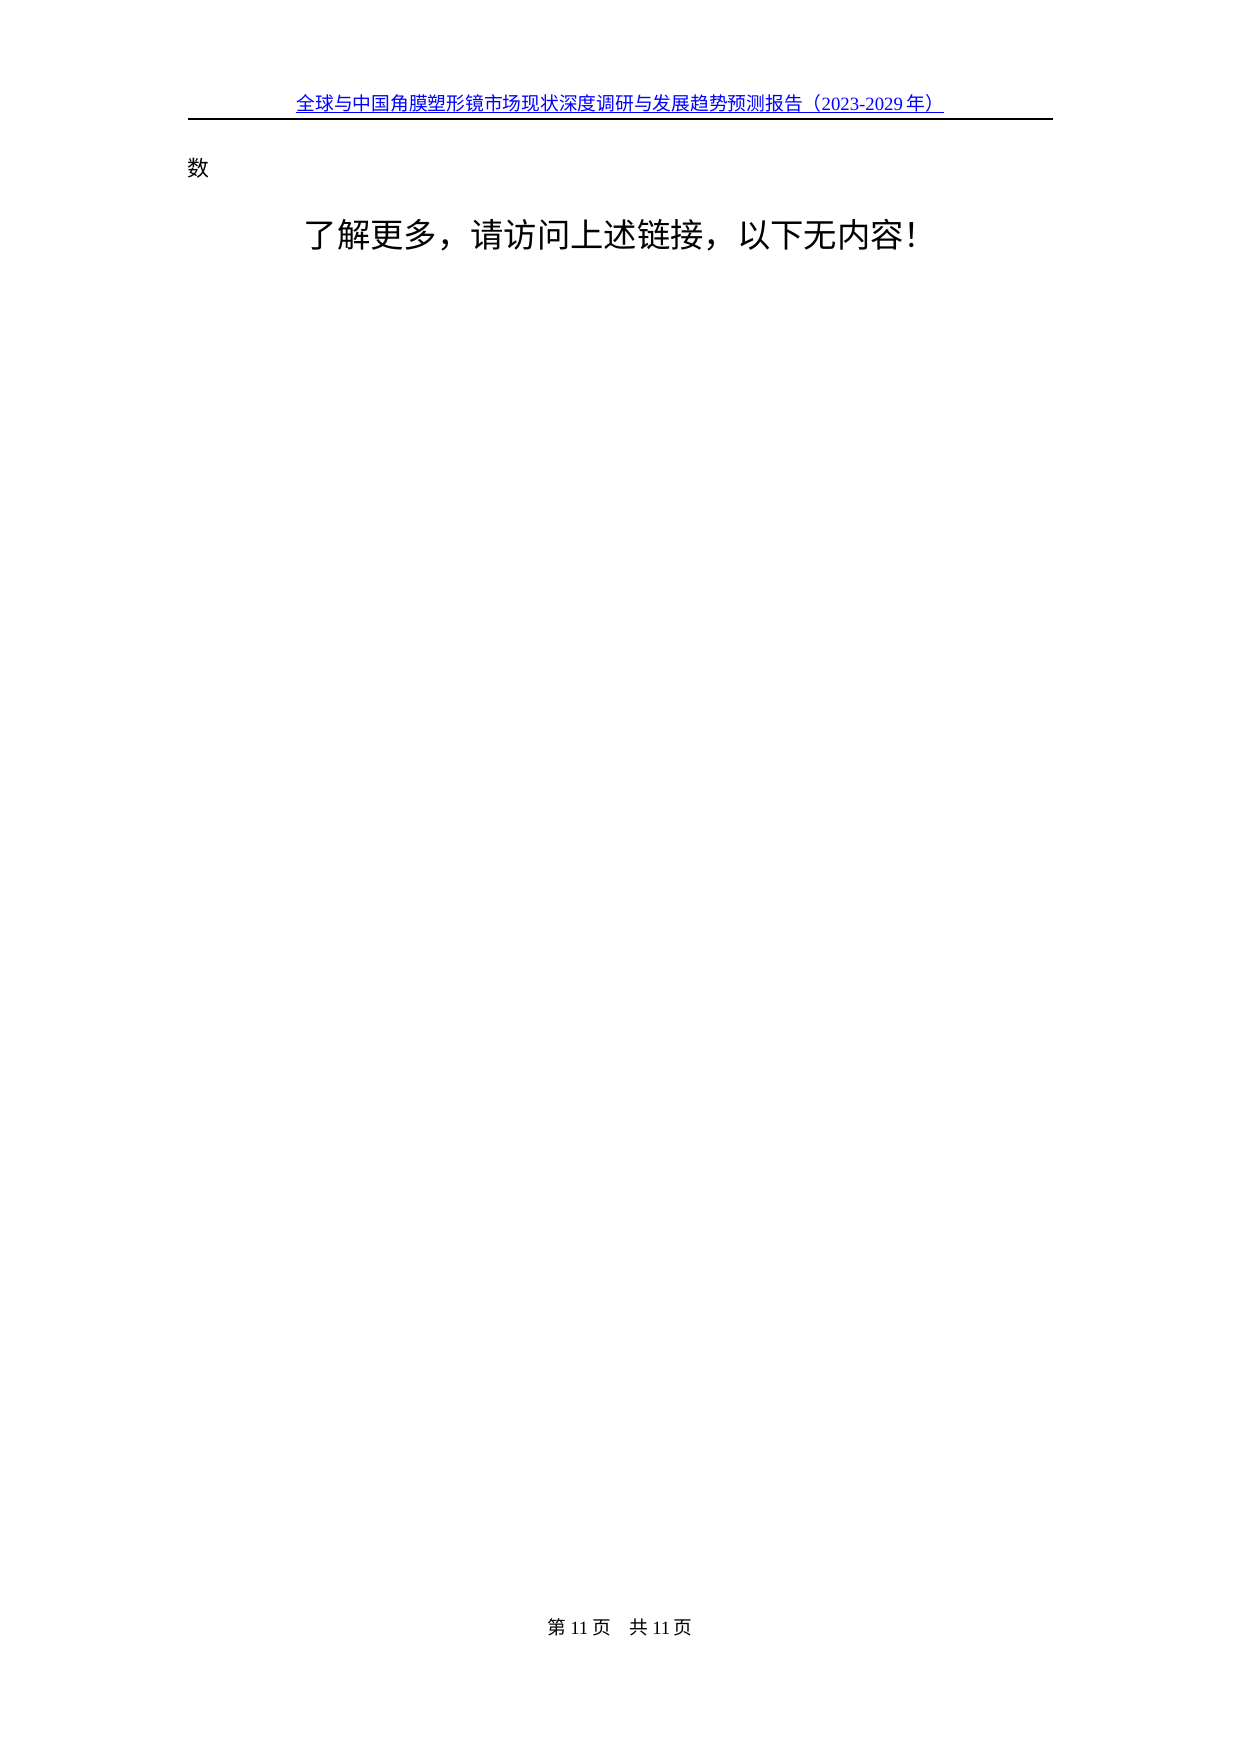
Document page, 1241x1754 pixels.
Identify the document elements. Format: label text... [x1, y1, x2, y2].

title 了解更多，请访问上述链接，以下无内容！ [187, 200, 1053, 265]
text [187, 150, 1053, 183]
